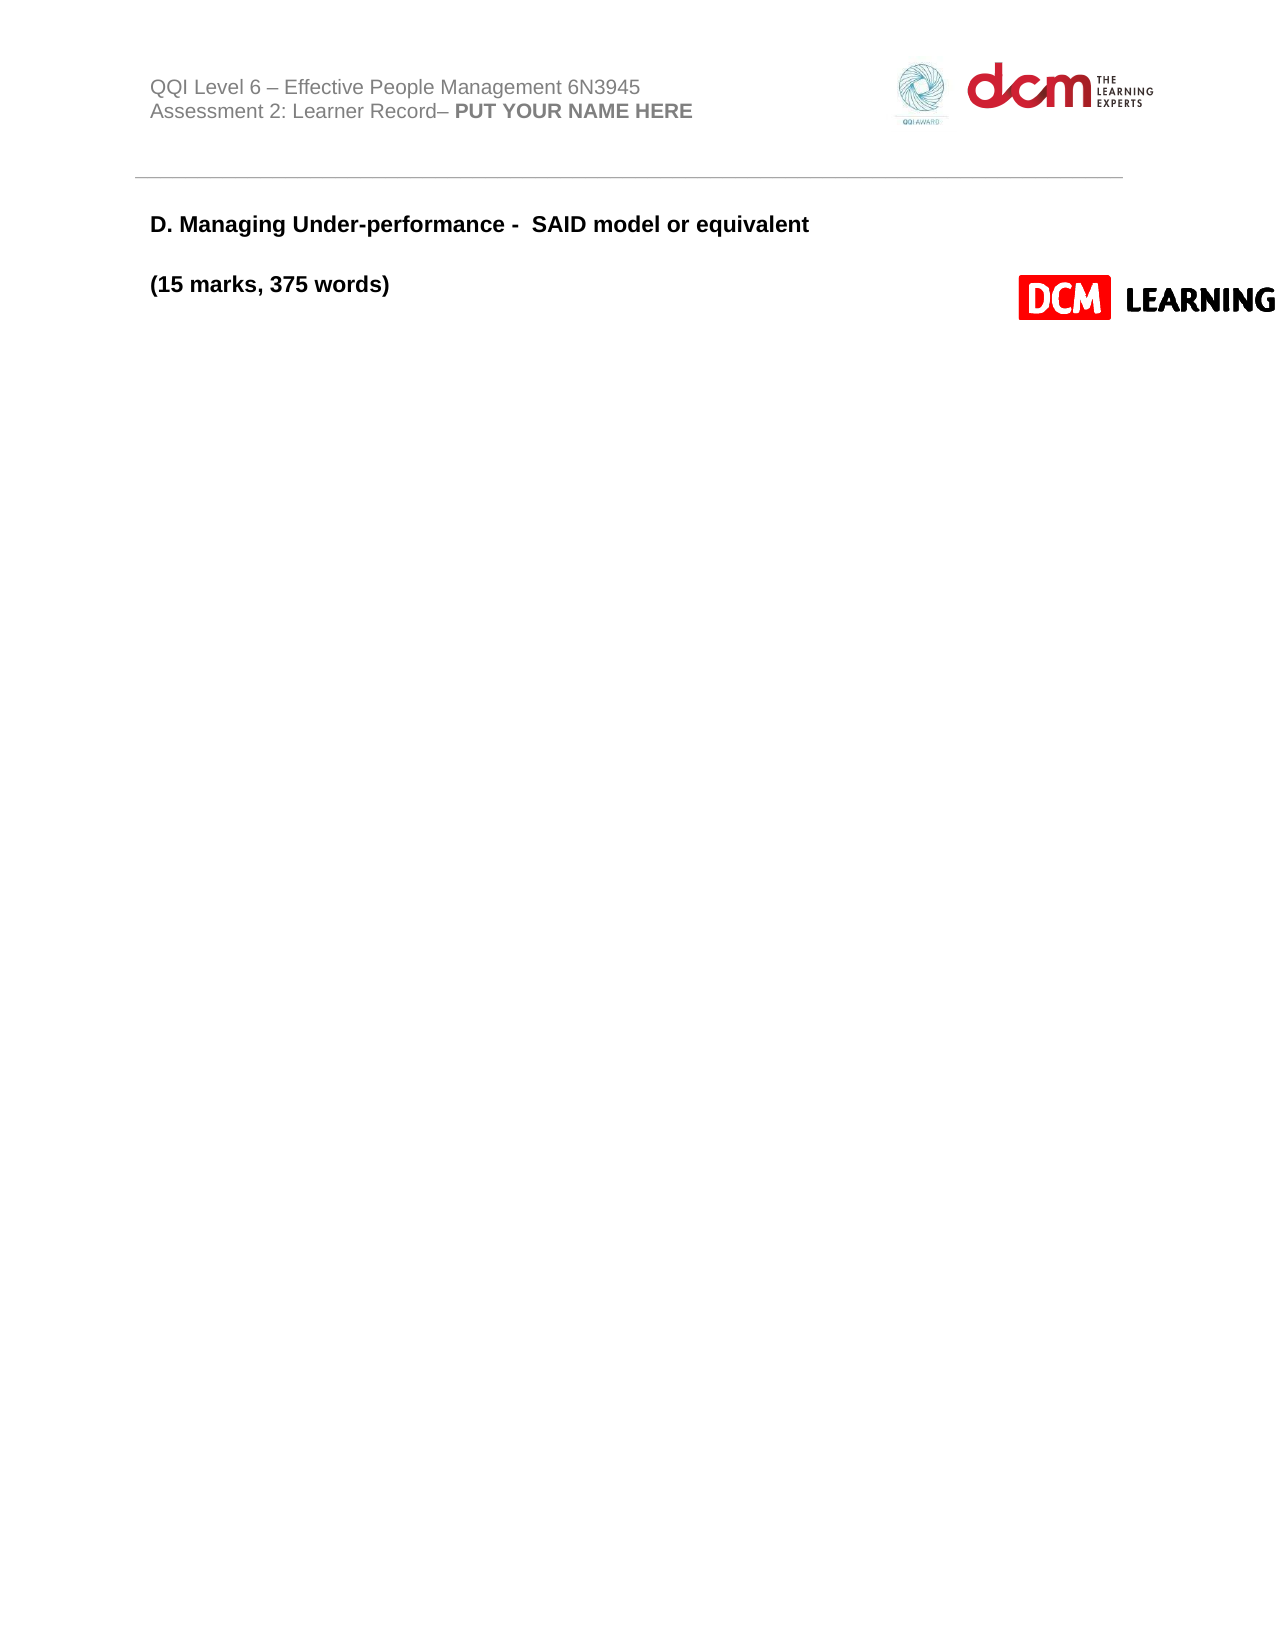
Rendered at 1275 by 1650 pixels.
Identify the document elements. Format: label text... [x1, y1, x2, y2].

picture [1018, 275, 1275, 320]
text (15 marks, 375 words) [150, 271, 1125, 297]
picture [962, 40, 1175, 131]
picture [886, 56, 957, 132]
text D. Managing Under-performance - SAID model or equivalent [150, 211, 1125, 237]
